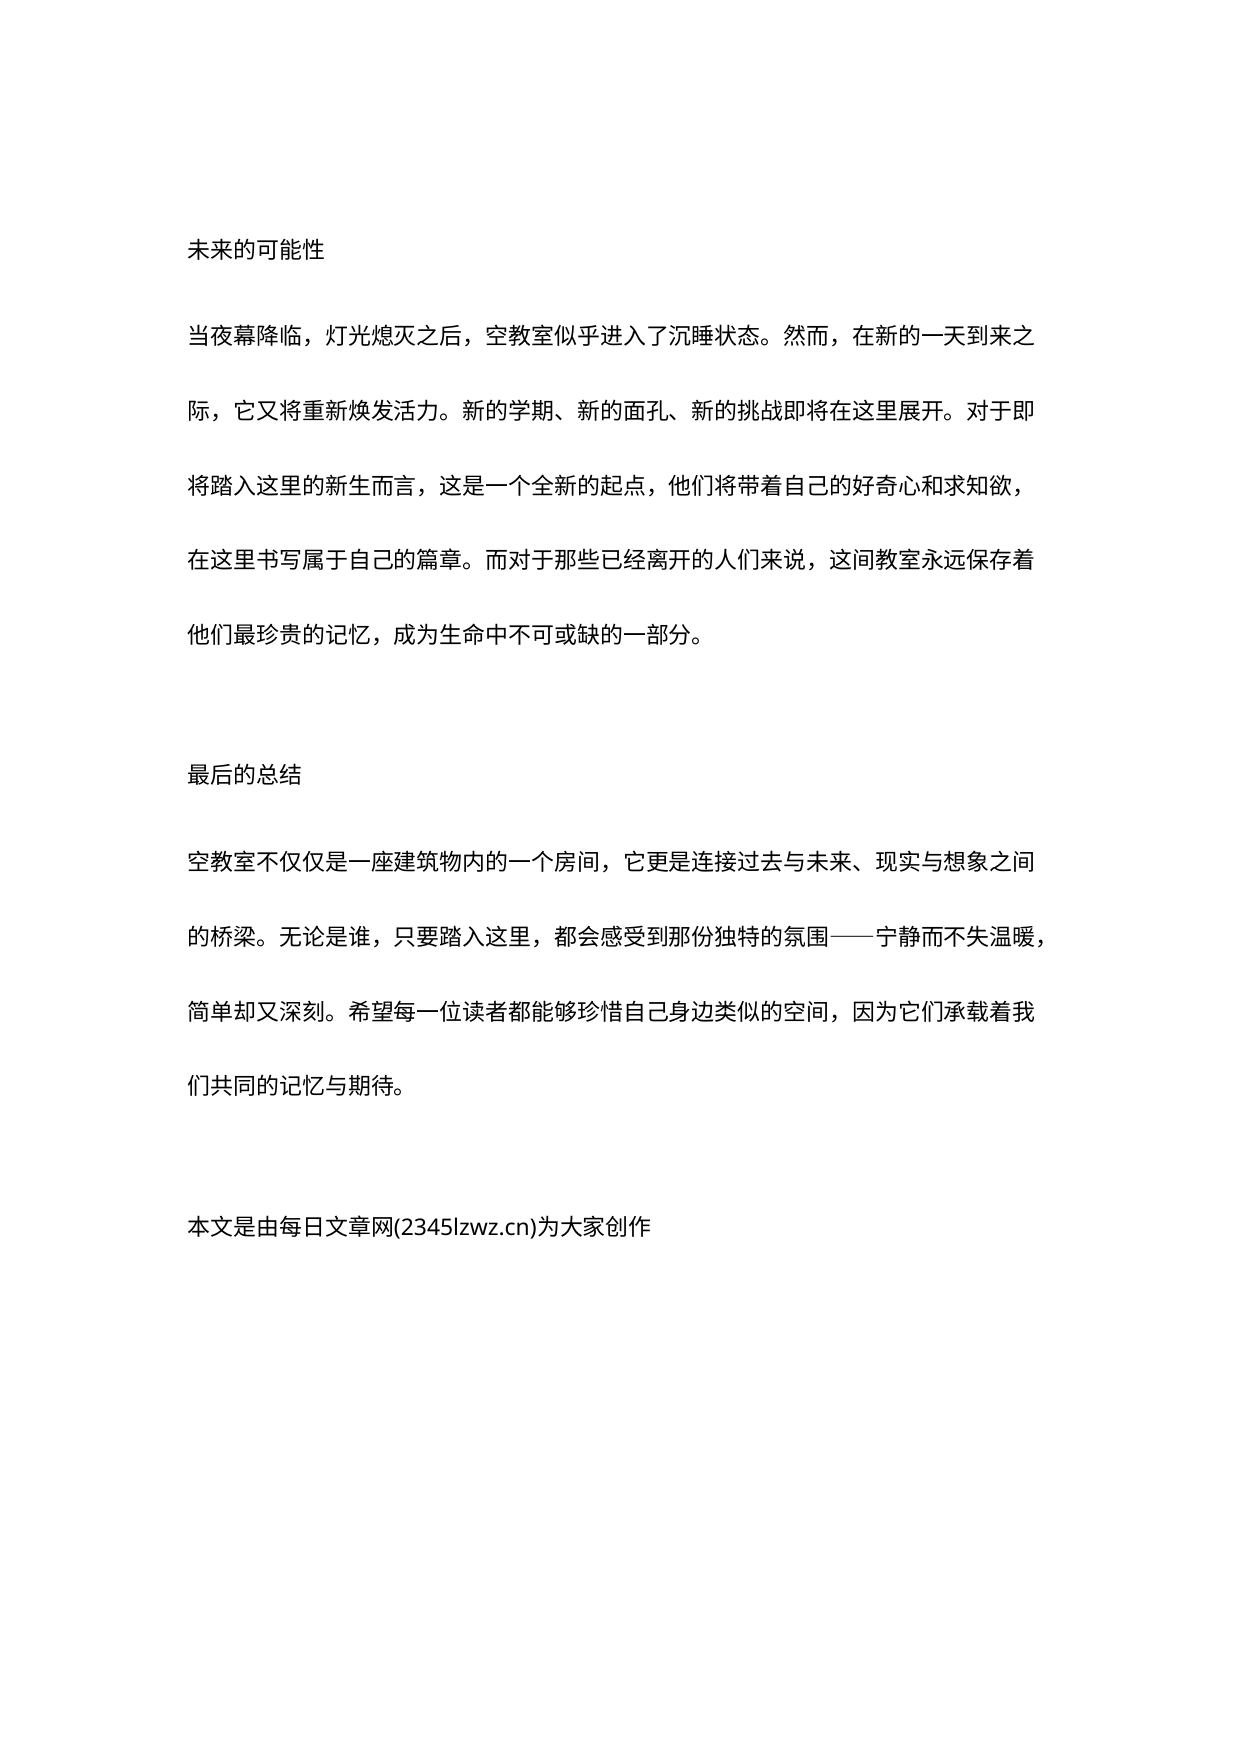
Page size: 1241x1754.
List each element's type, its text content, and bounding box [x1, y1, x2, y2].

text 本文是由每日文章网(2345lzwz.cn)为大家创作 [187, 1193, 1053, 1258]
text 空教室不仅仅是一座建筑物内的一个房间，它更是连接过去与未来、现实与想象之间的桥梁。无论是谁，只要踏入这里，都会感受到那份独特的氛围——宁静而不失温暖，简单却又深刻。希望每一位读者都能够珍惜自己身边类似的空间，因为它们承载着我们共同的记忆与期待。 [187, 828, 1053, 1117]
text 未来的可能性 [187, 216, 1053, 281]
text 最后的总结 [187, 742, 1053, 807]
text 当夜幕降临，灯光熄灭之后，空教室似乎进入了沉睡状态。然而，在新的一天到来之际，它又将重新焕发活力。新的学期、新的面孔、新的挑战即将在这里展开。对于即将踏入这里的新生而言，这是一个全新的起点，他们将带着自己的好奇心和求知欲，在这里书写属于自己的篇章。而对于那些已经离开的人们来说，这间教室永远保存着他们最珍贵的记忆，成为生命中不可或缺的一部分。 [187, 302, 1053, 666]
